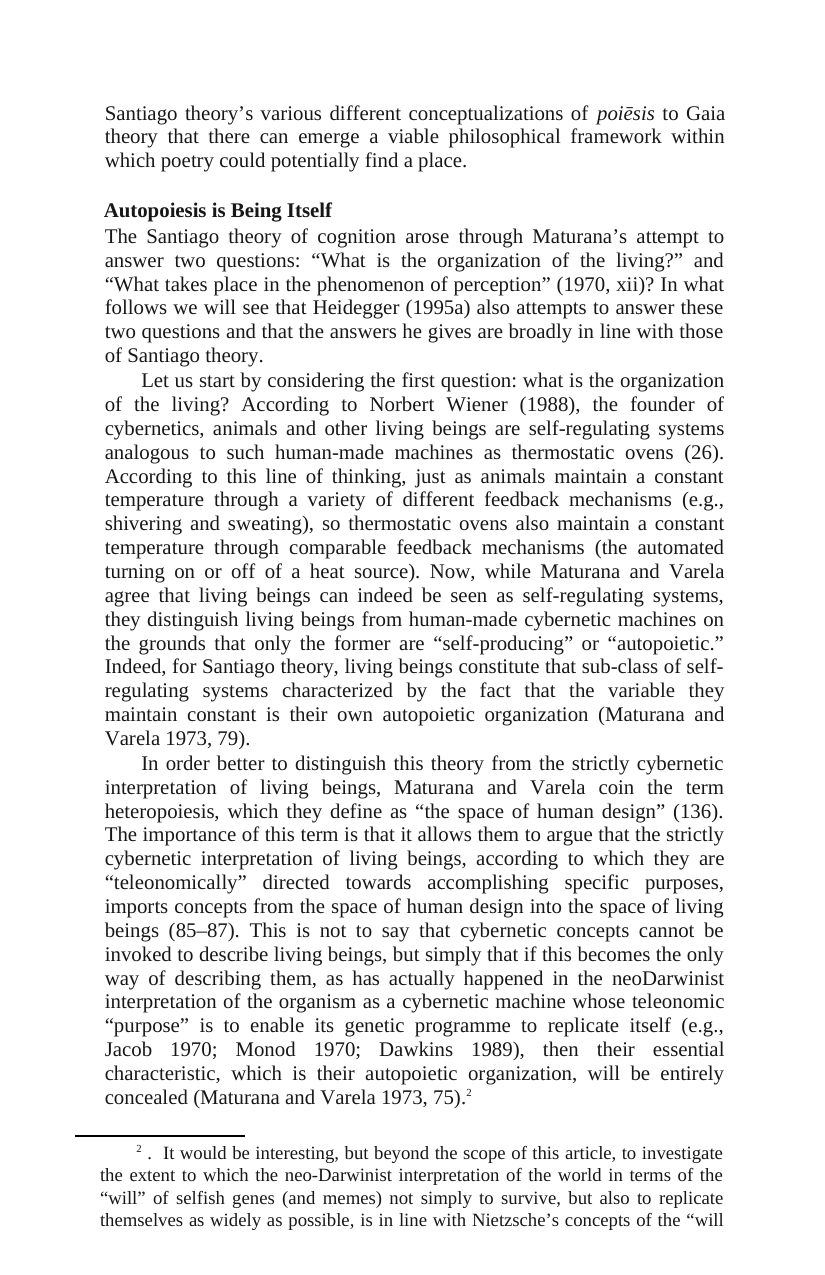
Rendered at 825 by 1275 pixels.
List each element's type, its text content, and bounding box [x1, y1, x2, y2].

subtitle Autopoiesis is Being Itself [103, 198, 750, 222]
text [104, 101, 725, 172]
text The Santiago theory of cognition arose through Maturana’s attempt to answer two questions: “What is the organization of the living?” and “What takes place in the phenomenon of perception” (1970, xii)? In what follows we will see that Heidegger (1995a) also attempts to answer these two questions and that the answers he gives are broadly in line with those of Santiago theory. [104, 224, 725, 367]
text Let us start by considering the first question: what is the organization of the living? According to Norbert Wiener (1988), the founder of cybernetics, animals and other living beings are self-regulating systems analogous to such human-made machines as thermostatic ovens (26). According to this line of thinking, just as animals maintain a constant temperature through a variety of different feedback mechanisms (e.g., shivering and sweating), so thermostatic ovens also maintain a constant temperature through comparable feedback mechanisms (the automated turning on or off of a heat source). Now, while Maturana and Varela agree that living beings can indeed be seen as self-regulating systems, they distinguish living beings from human-made cybernetic machines on the grounds that only the former are “self-producing” or “autopoietic.” Indeed, for Santiago theory, living beings constitute that sub-class of self-regulating systems characterized by the fact that the variable they maintain constant is their own autopoietic organization (Maturana and Varela 1973, 79). [104, 368, 725, 750]
text In order better to distinguish this theory from the strictly cybernetic interpretation of living beings, Maturana and Varela coin the term heteropoiesis, which they define as “the space of human design” (136). The importance of this term is that it allows them to argue that the strictly cybernetic interpretation of living beings, according to which they are “teleonomically” directed towards accomplishing specific purposes, imports concepts from the space of human design into the space of living beings (85–87). This is not to say that cybernetic concepts cannot be invoked to describe living beings, but simply that if this becomes the only way of describing them, as has actually happened in the neoDarwinist interpretation of the organism as a cybernetic machine whose teleonomic “purpose” is to enable its genetic programme to replicate itself (e.g., Jacob 1970; Monod 1970; Dawkins 1989), then their essential characteristic, which is their autopoietic organization, will be entirely concealed (Maturana and Varela 1973, 75). [104, 751, 725, 1109]
